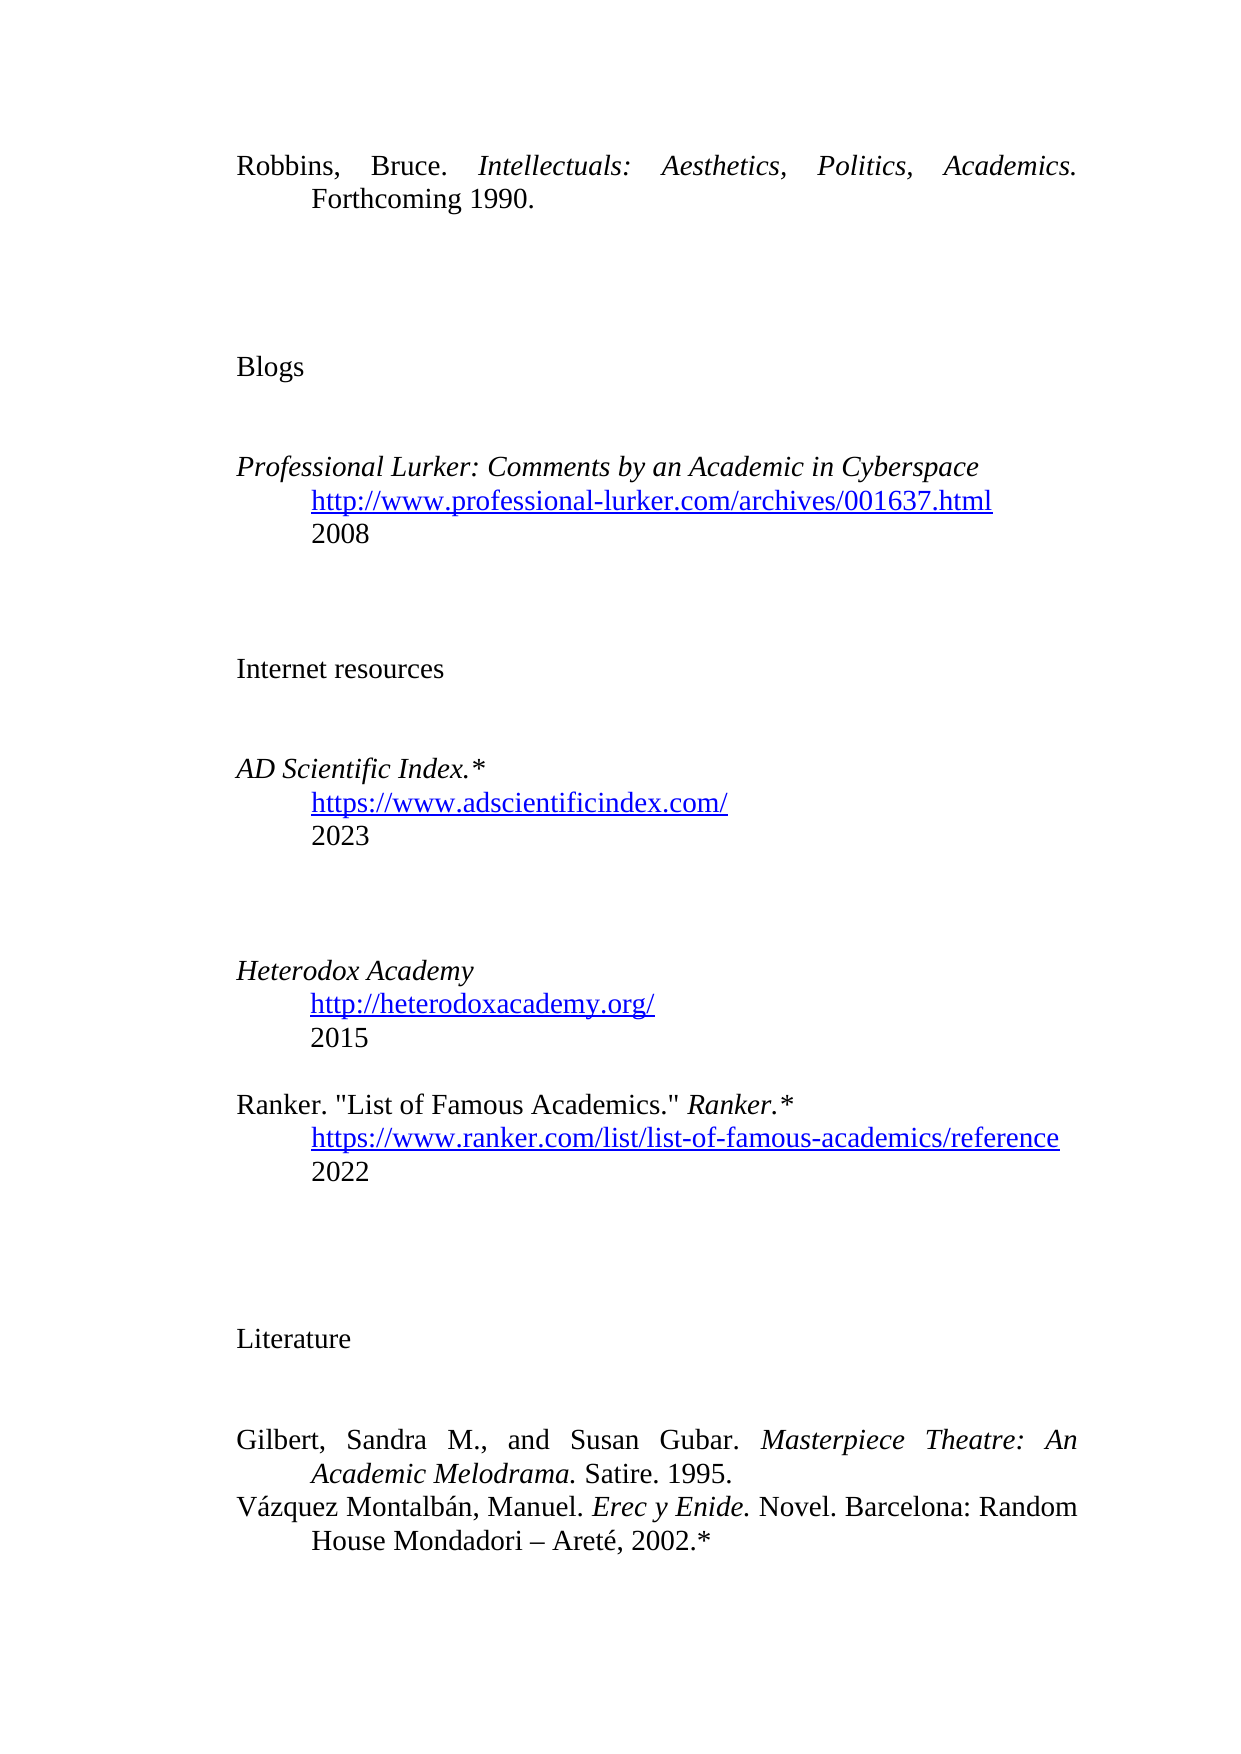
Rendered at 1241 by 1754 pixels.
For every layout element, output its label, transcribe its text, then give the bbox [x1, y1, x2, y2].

text 2015 [236, 1020, 1078, 1053]
text http://www.professional-lurker.com/archives/001637.html [236, 483, 1078, 517]
text Vázquez Montalbán, Manuel. Erec y Enide. Novel. Barcelona: Random House Mondadori – Areté, 2002.* [236, 1489, 1078, 1556]
text Gilbert, Sandra M., and Susan Gubar. Masterpiece Theatre: An Academic Melodrama. Satire. 1995. [236, 1422, 1078, 1489]
text Internet resources [236, 651, 1078, 684]
text Robbins, Bruce. Intellectuals: Aesthetics, Politics, Academics. Forthcoming 1990. [236, 148, 1078, 215]
text AD Scientific Index.* [236, 751, 1078, 785]
text Professional Lurker: Comments by an Academic in Cyberspace [236, 449, 1078, 483]
text https://www.adscientificindex.com/ [236, 785, 1078, 818]
text https://www.ranker.com/list/list-of-famous-academics/reference [236, 1120, 1078, 1154]
text Ranker. "List of Famous Academics." Ranker.* [236, 1087, 1078, 1120]
text 2022 [236, 1154, 1078, 1187]
text Heterodox Academy [236, 953, 1078, 986]
text http://heterodoxacademy.org/ [236, 986, 1078, 1020]
text Literature [236, 1322, 1078, 1355]
text Blogs [236, 349, 1078, 382]
text 2008 [236, 517, 1078, 550]
text 2023 [236, 818, 1078, 852]
